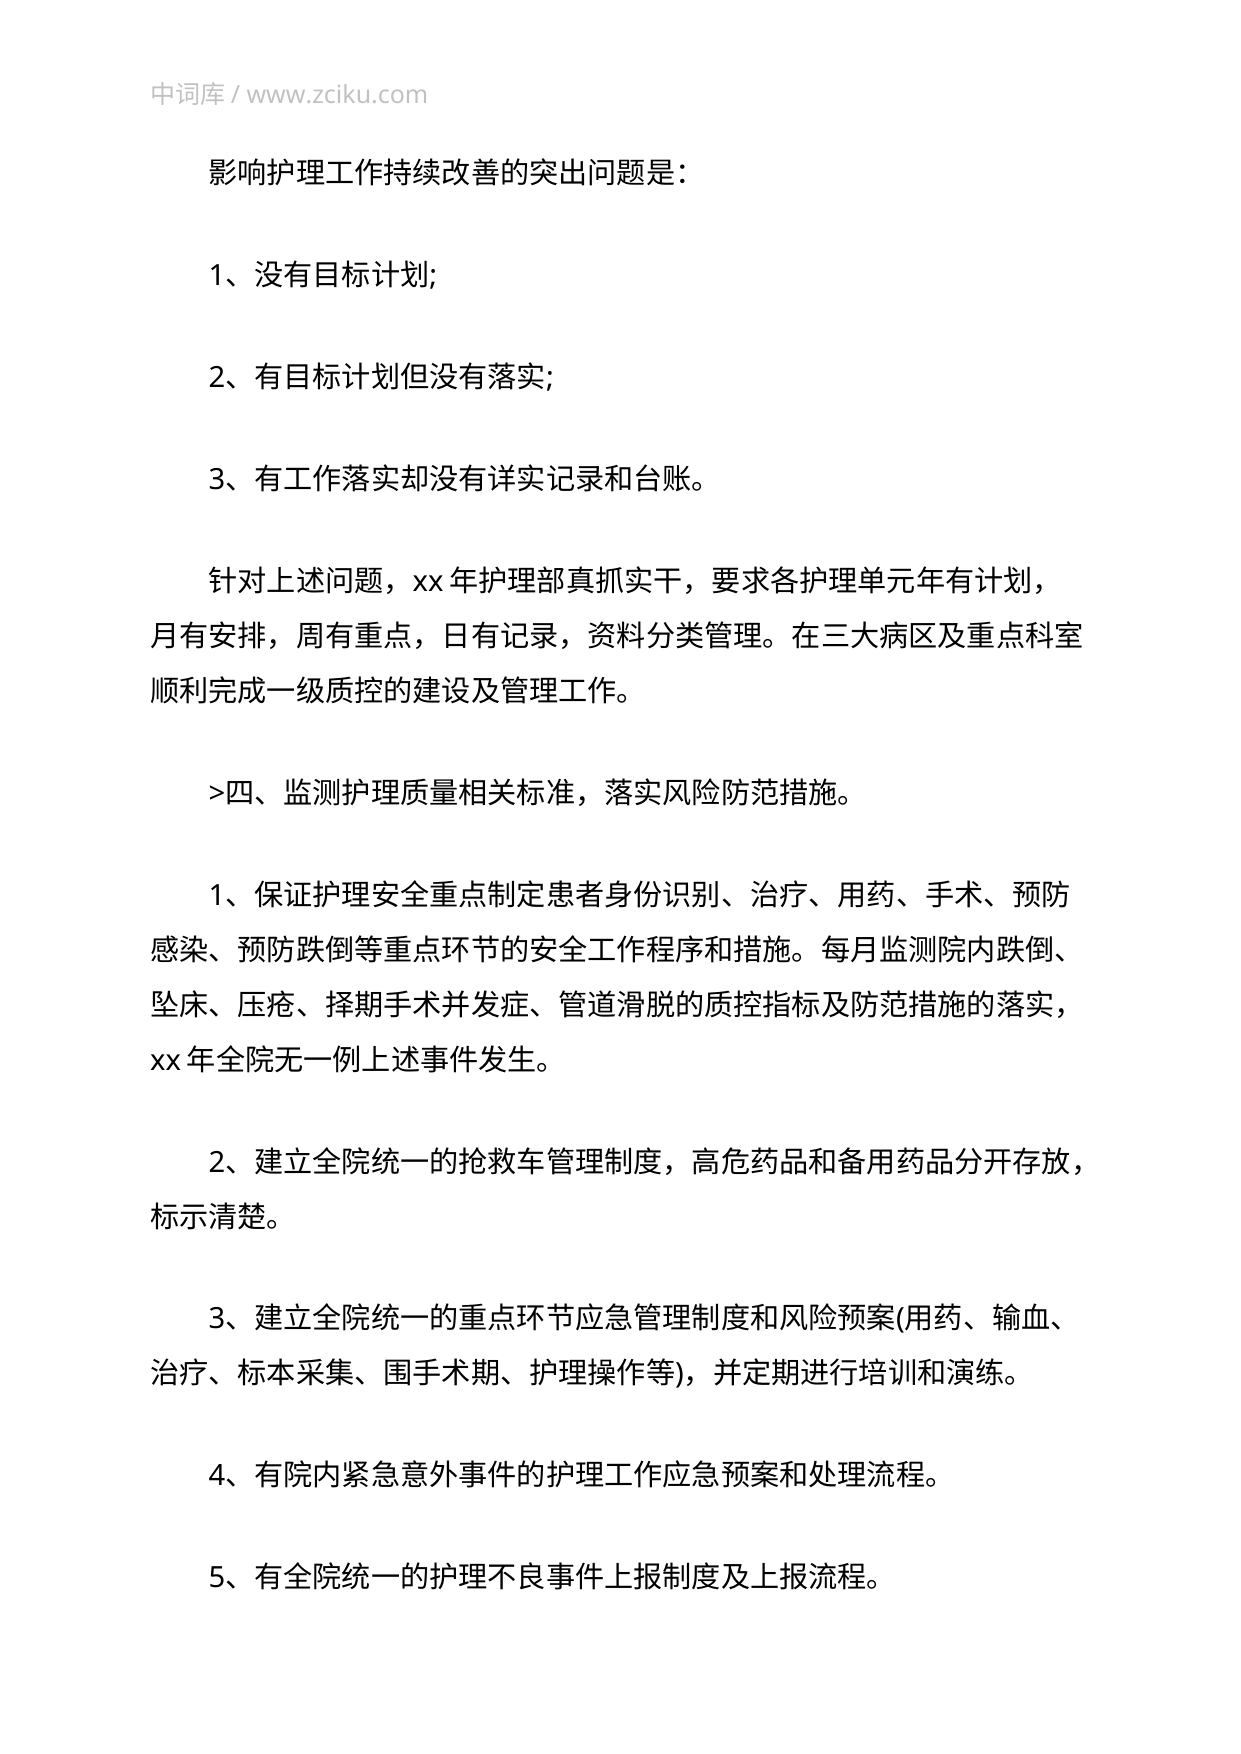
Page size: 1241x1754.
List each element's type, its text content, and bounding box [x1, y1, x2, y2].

text 3、有工作落实却没有详实记录和台账。 [150, 456, 1090, 498]
text >四、监测护理质量相关标准，落实风险防范措施。 [150, 769, 1090, 812]
text 影响护理工作持续改善的突出问题是： [150, 150, 1090, 192]
text 针对上述问题，xx年护理部真抓实干，要求各护理单元年有计划，月有安排，周有重点，日有记录，资料分类管理。在三大病区及重点科室顺利完成一级质控的建设及管理工作。 [150, 558, 1090, 710]
text 2、建立全院统一的抢救车管理制度，高危药品和备用药品分开存放，标示清楚。 [150, 1138, 1090, 1235]
text 4、有院内紧急意外事件的护理工作应急预案和处理流程。 [150, 1452, 1090, 1494]
text 5、有全院统一的护理不良事件上报制度及上报流程。 [150, 1554, 1090, 1596]
text 1、保证护理安全重点制定患者身份识别、治疗、用药、手术、预防感染、预防跌倒等重点环节的安全工作程序和措施。每月监测院内跌倒、坠床、压疮、择期手术并发症、管道滑脱的质控指标及防范措施的落实，xx年全院无一例上述事件发生。 [150, 871, 1090, 1078]
text 3、建立全院统一的重点环节应急管理制度和风险预案(用药、输血、治疗、标本采集、围手术期、护理操作等)，并定期进行培训和演练。 [150, 1295, 1090, 1392]
text 2、有目标计划但没有落实; [150, 354, 1090, 396]
text 1、没有目标计划; [150, 252, 1090, 294]
